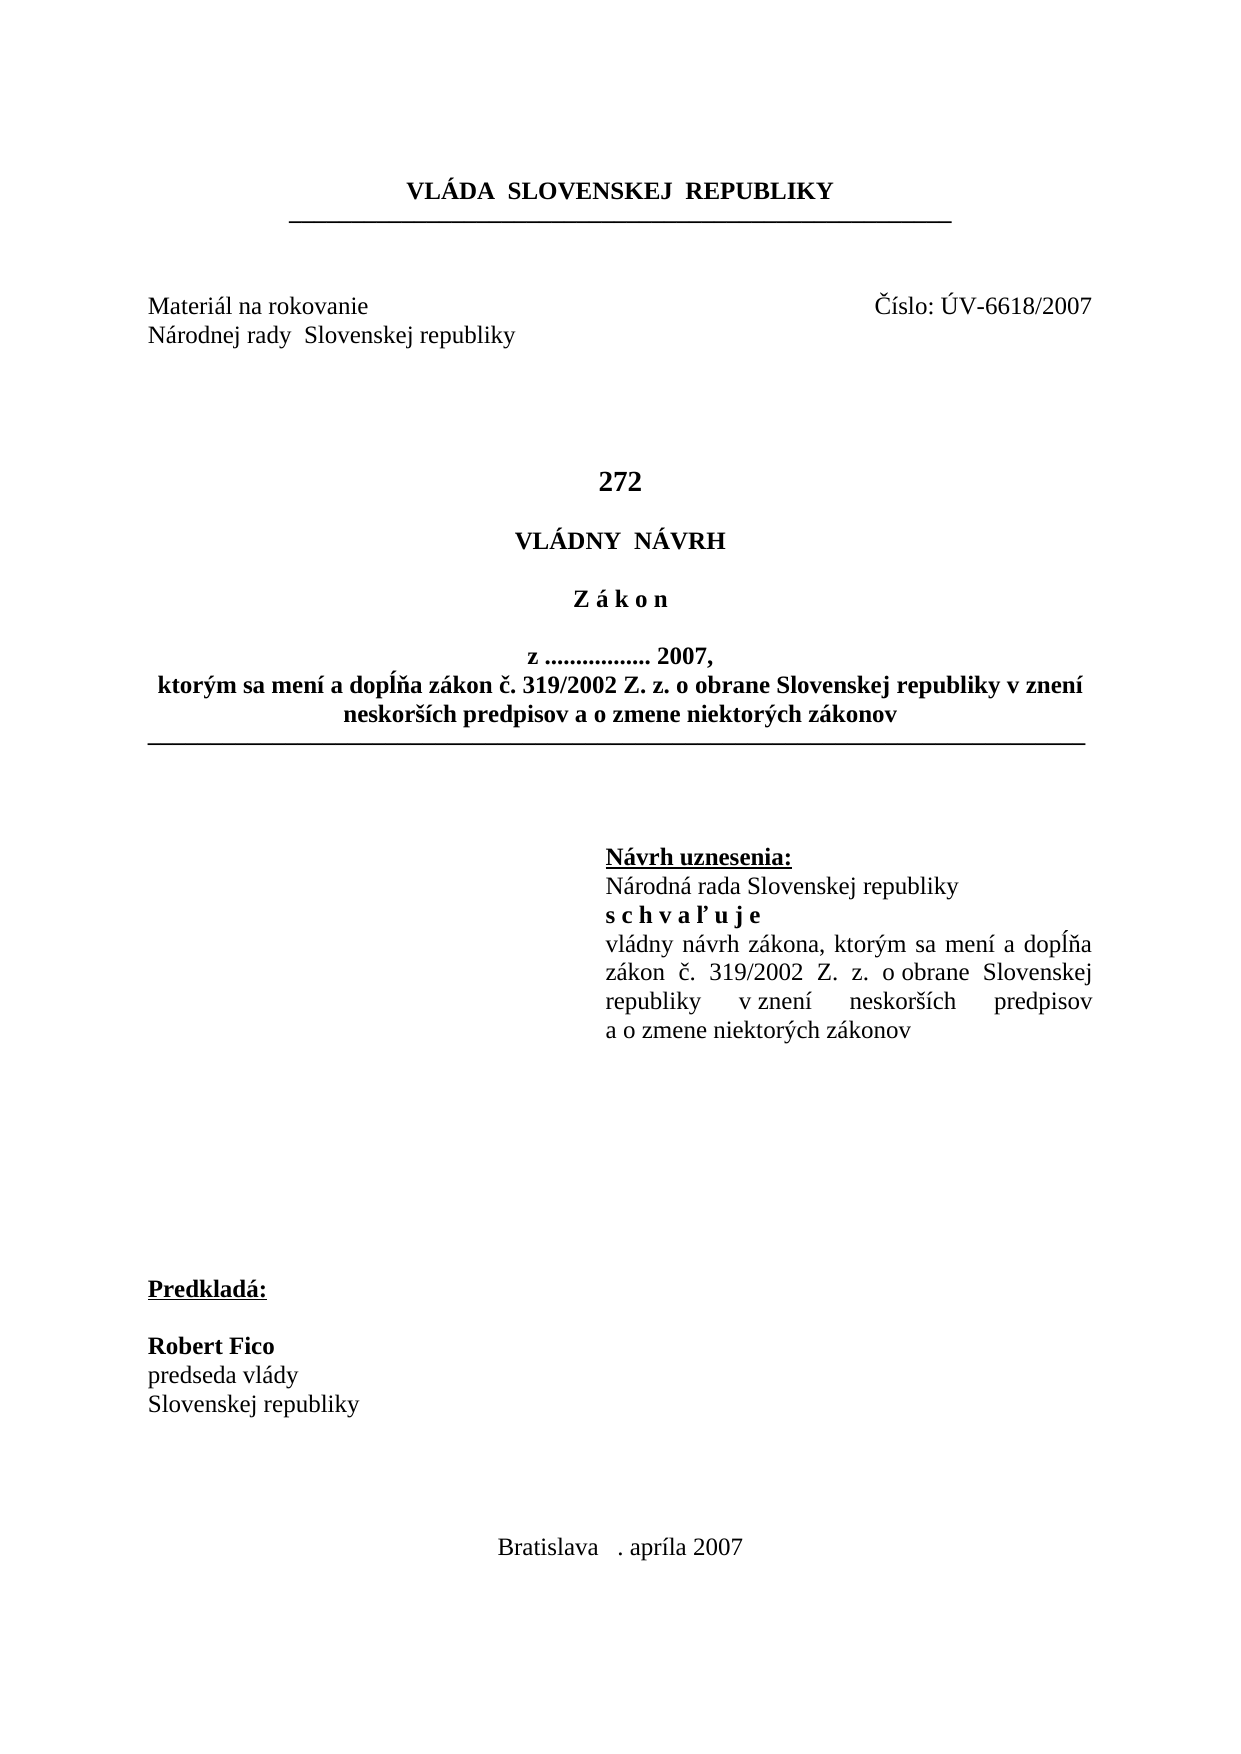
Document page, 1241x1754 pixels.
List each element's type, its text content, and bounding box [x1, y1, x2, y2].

text Návrh uznesenia: [605, 842, 1092, 871]
subtitle Slovenskej republiky [148, 1389, 1092, 1417]
text 272 [148, 464, 1092, 497]
text Z á k o n [148, 584, 1093, 612]
text Národná rada Slovenskej republiky [605, 871, 1092, 900]
text vládny návrh zákona, ktorým sa mení a dopĺňa zákon č. 319/2002 Z. z. o obrane Slovenskej republiky v znení neskorších predpisov a o zmene niektorých zákonov [605, 929, 1092, 1044]
subtitle Bratislava . apríla 2007 [148, 1532, 1093, 1561]
text z ................. 2007, [148, 641, 1093, 670]
title VLÁDA SLOVENSKEJ REPUBLIKY [148, 176, 1093, 205]
text s c h v a ľ u j e [605, 900, 1092, 929]
text Predkladá: [148, 1274, 1092, 1302]
title ––––––––––––––––––––––––––––––––––––––––––––––––––––– [148, 205, 1093, 234]
text Robert Fico [148, 1331, 1092, 1360]
subtitle predseda vlády [148, 1360, 1092, 1389]
text ktorým sa mení a dopĺňa zákon č. 319/2002 Z. z. o obrane Slovenskej republiky v znení neskorších predpisov a o zmene niektorých zákonov [148, 670, 1092, 727]
text Národnej rady Slovenskej republiky [148, 320, 1092, 349]
text ––––––––––––––––––––––––––––––––––––––––––––––––––––––––––––––––––––––––––– [148, 727, 1092, 756]
text Materiál na rokovanie Číslo: ÚV-6618/2007 [148, 291, 1092, 320]
subtitle VLÁDNY NÁVRH [148, 526, 1092, 555]
